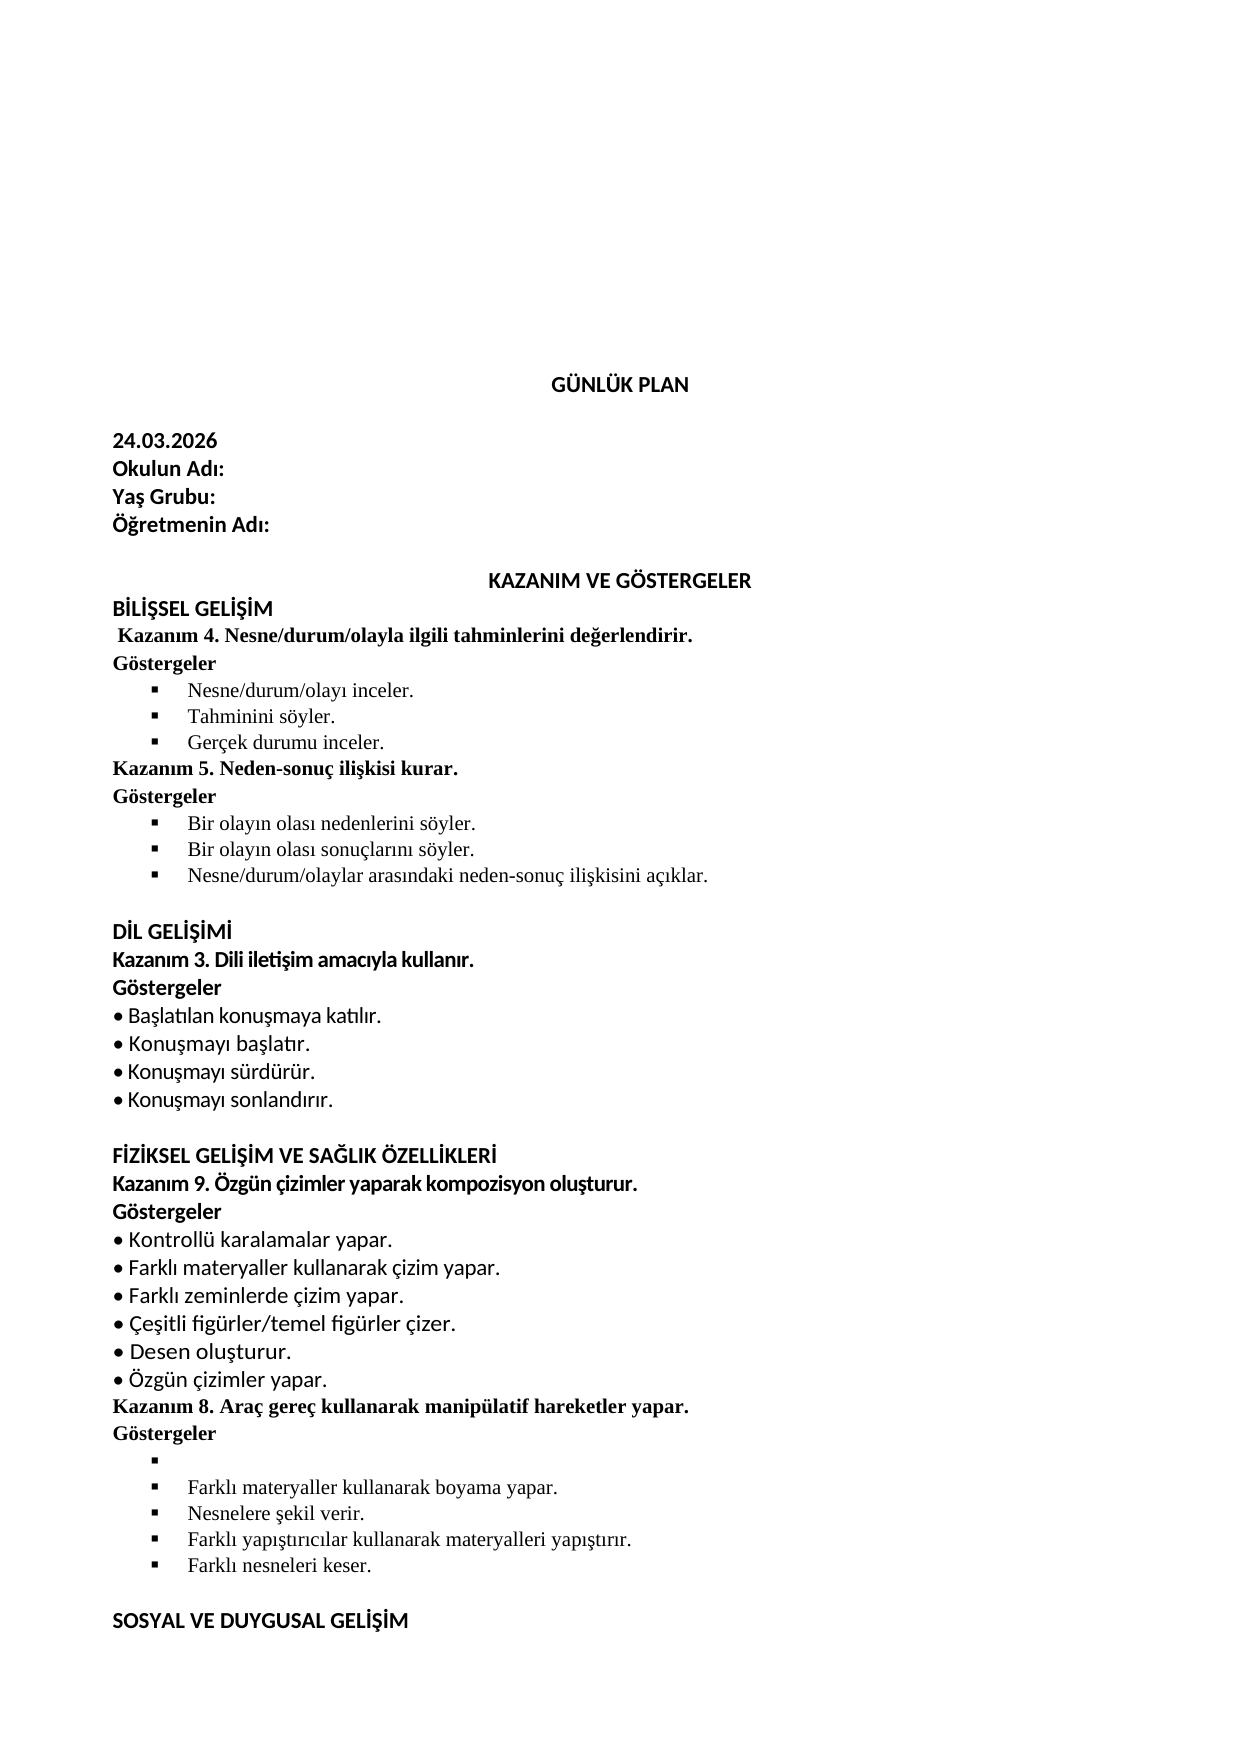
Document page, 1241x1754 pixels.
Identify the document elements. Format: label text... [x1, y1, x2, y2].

text 24.03.2026 [112, 426, 1128, 454]
text Göstergeler [112, 784, 1128, 808]
list • Farklı materyaller kullanarak çizim yapar. [112, 1253, 1128, 1281]
list Nesne/durum/olaylar arasındaki neden-sonuç ilişkisini açıklar. [150, 863, 1128, 887]
text Kazanım 8. Araç gereç kullanarak manipülatif hareketler yapar. [112, 1393, 1128, 1418]
text FİZİKSEL GELİŞİM VE SAĞLIK ÖZELLİKLERİ [112, 1141, 1128, 1169]
text Kazanım 4. Nesne/durum/olayla ilgili tahminlerini değerlendirir. [112, 622, 1128, 647]
text Göstergeler [112, 1197, 1128, 1225]
text KAZANIM VE GÖSTERGELER [112, 566, 1128, 594]
list • Desen oluşturur. [112, 1337, 1128, 1366]
list Farklı yapıştırıcılar kullanarak materyalleri yapıştırır. [150, 1527, 1128, 1551]
text Kazanım 3. Dili iletişim amacıyla kullanır. [112, 945, 1128, 973]
list Farklı materyaller kullanarak boyama yapar. [150, 1475, 1128, 1499]
list • Özgün çizimler yapar. [112, 1366, 1128, 1393]
list • Kontrollü karalamalar yapar. [112, 1225, 1128, 1253]
text Göstergeler [112, 973, 1128, 1001]
list • Farklı zeminlerde çizim yapar. [112, 1281, 1128, 1309]
list • Konuşmayı sürdürür. [112, 1057, 1128, 1085]
list Nesne/durum/olayı inceler. [150, 678, 1128, 702]
list Nesnelere şekil verir. [150, 1501, 1128, 1525]
list • Konuşmayı sonlandırır. [112, 1085, 1128, 1113]
text SOSYAL VE DUYGUSAL GELİŞİM [112, 1606, 1128, 1634]
text Öğretmenin Adı: [112, 510, 1128, 538]
text BİLİŞSEL GELİŞİM [112, 594, 1128, 622]
list Bir olayın olası nedenlerini söyler. [150, 811, 1128, 835]
list • Konuşmayı başlatır. [112, 1029, 1128, 1057]
text Kazanım 5. Neden-sonuç ilişkisi kurar. [112, 756, 1128, 780]
text Okulun Adı: [112, 454, 1128, 482]
text GÜNLÜK PLAN [112, 370, 1128, 398]
text DİL GELİŞİMİ [112, 917, 1128, 945]
list • Başlatılan konuşmaya katılır. [112, 1001, 1128, 1029]
list Tahminini söyler. [150, 704, 1128, 728]
list Farklı nesneleri keser. [150, 1552, 1128, 1577]
text Göstergeler [112, 651, 1128, 675]
text Kazanım 9. Özgün çizimler yaparak kompozisyon oluşturur. [112, 1169, 1128, 1197]
list Bir olayın olası sonuçlarını söyler. [150, 837, 1128, 861]
list • Çeşitli figürler/temel figürler çizer. [112, 1309, 1128, 1337]
text Göstergeler [112, 1421, 1128, 1445]
list Gerçek durumu inceler. [150, 730, 1128, 754]
text Yaş Grubu: [112, 482, 1128, 510]
